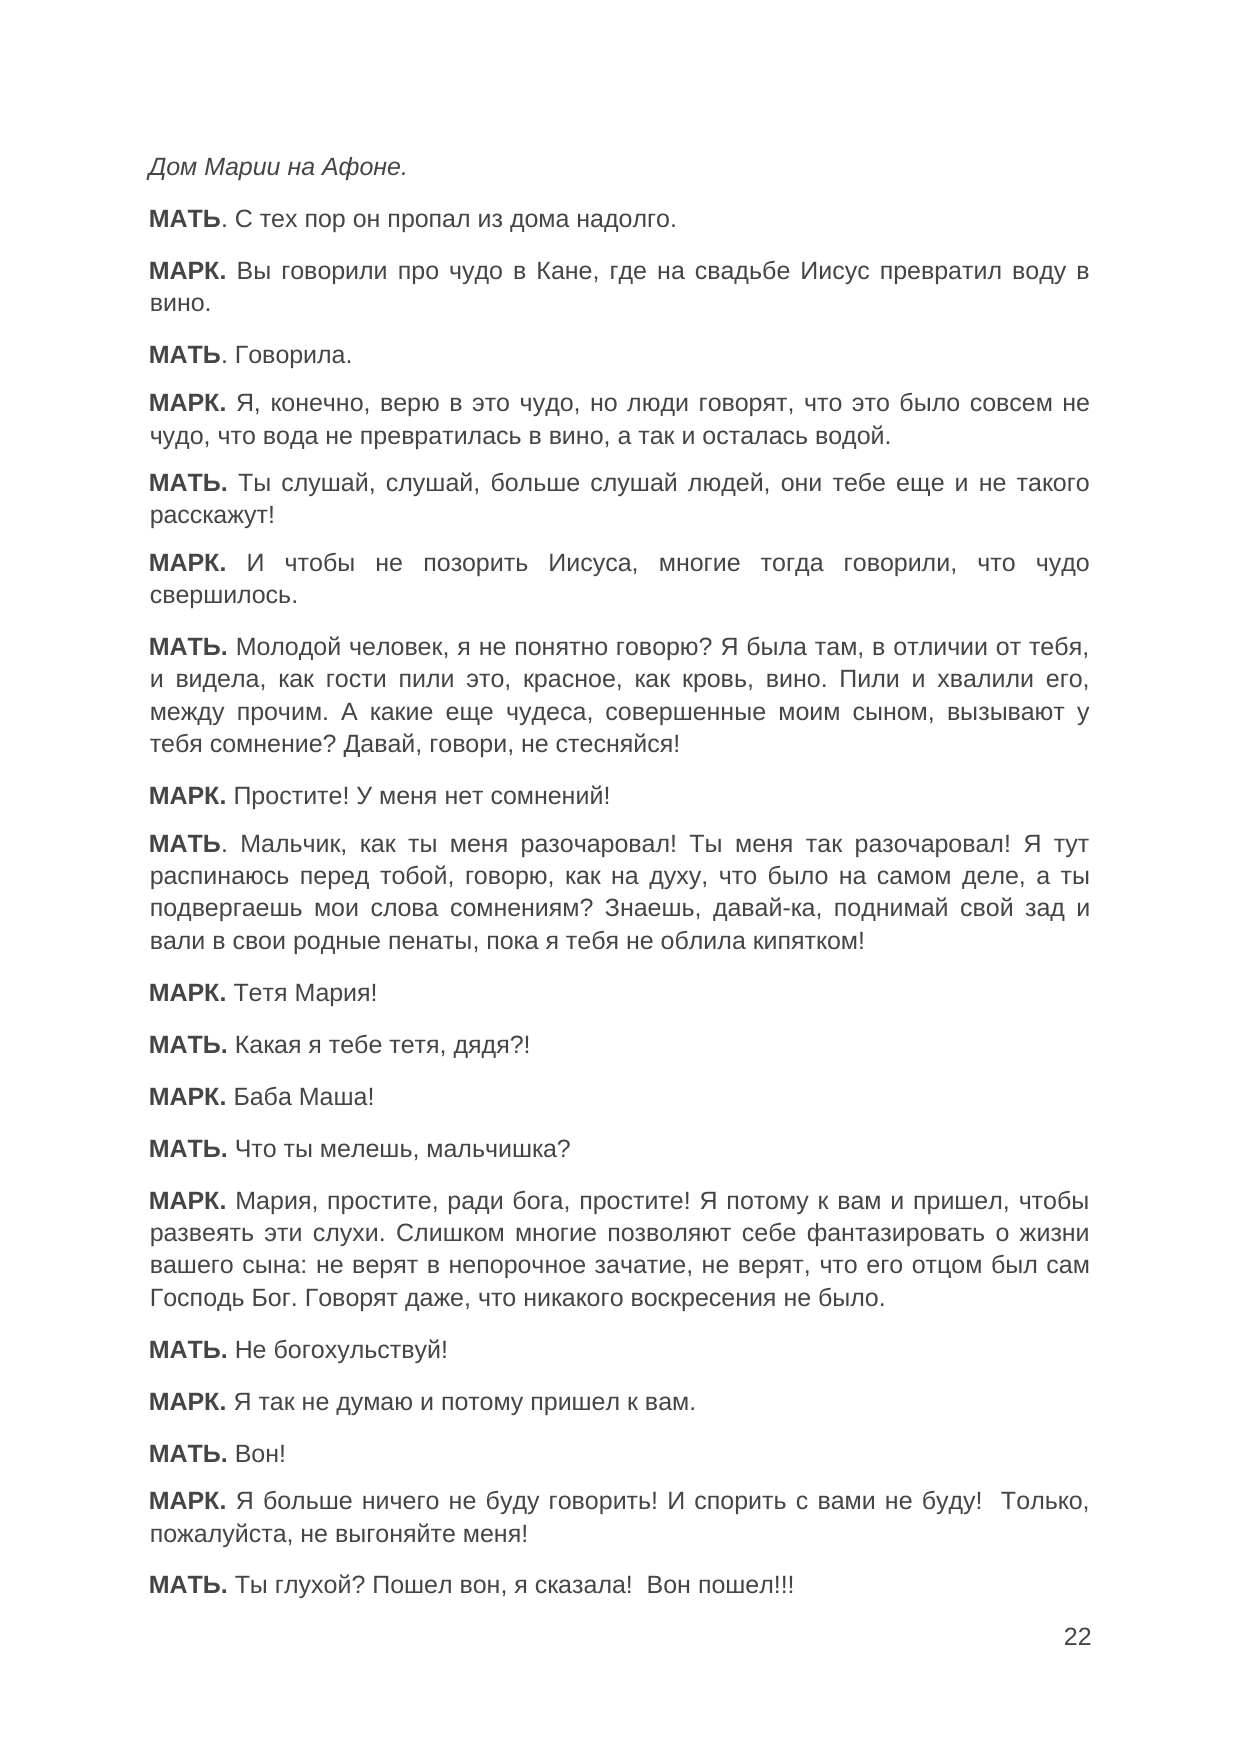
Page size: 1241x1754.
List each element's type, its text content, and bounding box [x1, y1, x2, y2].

text МАРК. И чтобы не позорить Иисуса, многие тогда говорили, что чудо свершилось. [148, 547, 1091, 609]
text МАРК. Мария, простите, ради бога, простите! Я потому к вам и пришел, чтобы развеять эти слухи. Слишком многие позволяют себе фантазировать о жизни вашего сына: не верят в непорочное зачатие, не верят, что его отцом был сам Господь Бог. Говорят даже, что никакого воскресения не было. [148, 1186, 1091, 1312]
text МАТЬ. Вон! [148, 1439, 1091, 1467]
text МАРК. Баба Маша! [148, 1082, 1091, 1110]
text МАРК. Я так не думаю и потому пришел к вам. [148, 1387, 1091, 1416]
text МАРК. Вы говорили про чудо в Кане, где на свадьбе Иисус превратил воду в вино. [148, 256, 1091, 317]
text МАТЬ. Мальчик, как ты меня разочаровал! Ты меня так разочаровал! Я тут распинаюсь перед тобой, говорю, как на духу, что было на самом деле, а ты подвергаешь мои слова сомнениям? Знаешь, давай-ка, поднимай свой зад и вали в свои родные пенаты, пока я тебя не облила кипятком! [148, 828, 1091, 954]
text МАТЬ. Молодой человек, я не понятно говорю? Я была там, в отличии от тебя, и видела, как гости пили это, красное, как кровь, вино. Пили и хвалили его, между прочим. А какие еще чудеса, совершенные моим сыном, вызывают у тебя сомнение? Давай, говори, не стесняйся! [148, 632, 1091, 758]
text Дом Марии на Афоне. [148, 152, 1091, 181]
text МАТЬ. Ты глухой? Пошел вон, я сказала! Вон пошел!!! [148, 1571, 1091, 1599]
text МАТЬ. Говорила. [148, 340, 1091, 369]
text МАТЬ. Какая я тебе тетя, дядя?! [148, 1030, 1091, 1058]
text МАРК. Я, конечно, верю в это чудо, но люди говорят, что это было совсем не чудо, что вода не превратилась в вино, а так и осталась водой. [148, 388, 1091, 449]
text МАТЬ. Ты слушай, слушай, больше слушай людей, они тебе еще и не такого расскажут! [148, 468, 1091, 529]
text МАРК. Простите! У меня нет сомнений! [148, 781, 1091, 810]
text МАРК. Я больше ничего не буду говорить! И спорить с вами не буду! Только, пожалуйста, не выгоняйте меня! [148, 1486, 1091, 1547]
text МАРК. Тетя Мария! [148, 978, 1091, 1006]
text МАТЬ. Что ты мелешь, мальчишка? [148, 1134, 1091, 1162]
text МАТЬ. Не богохульствуй! [148, 1335, 1091, 1363]
text МАТЬ. С тех пор он пропал из дома надолго. [148, 204, 1091, 233]
